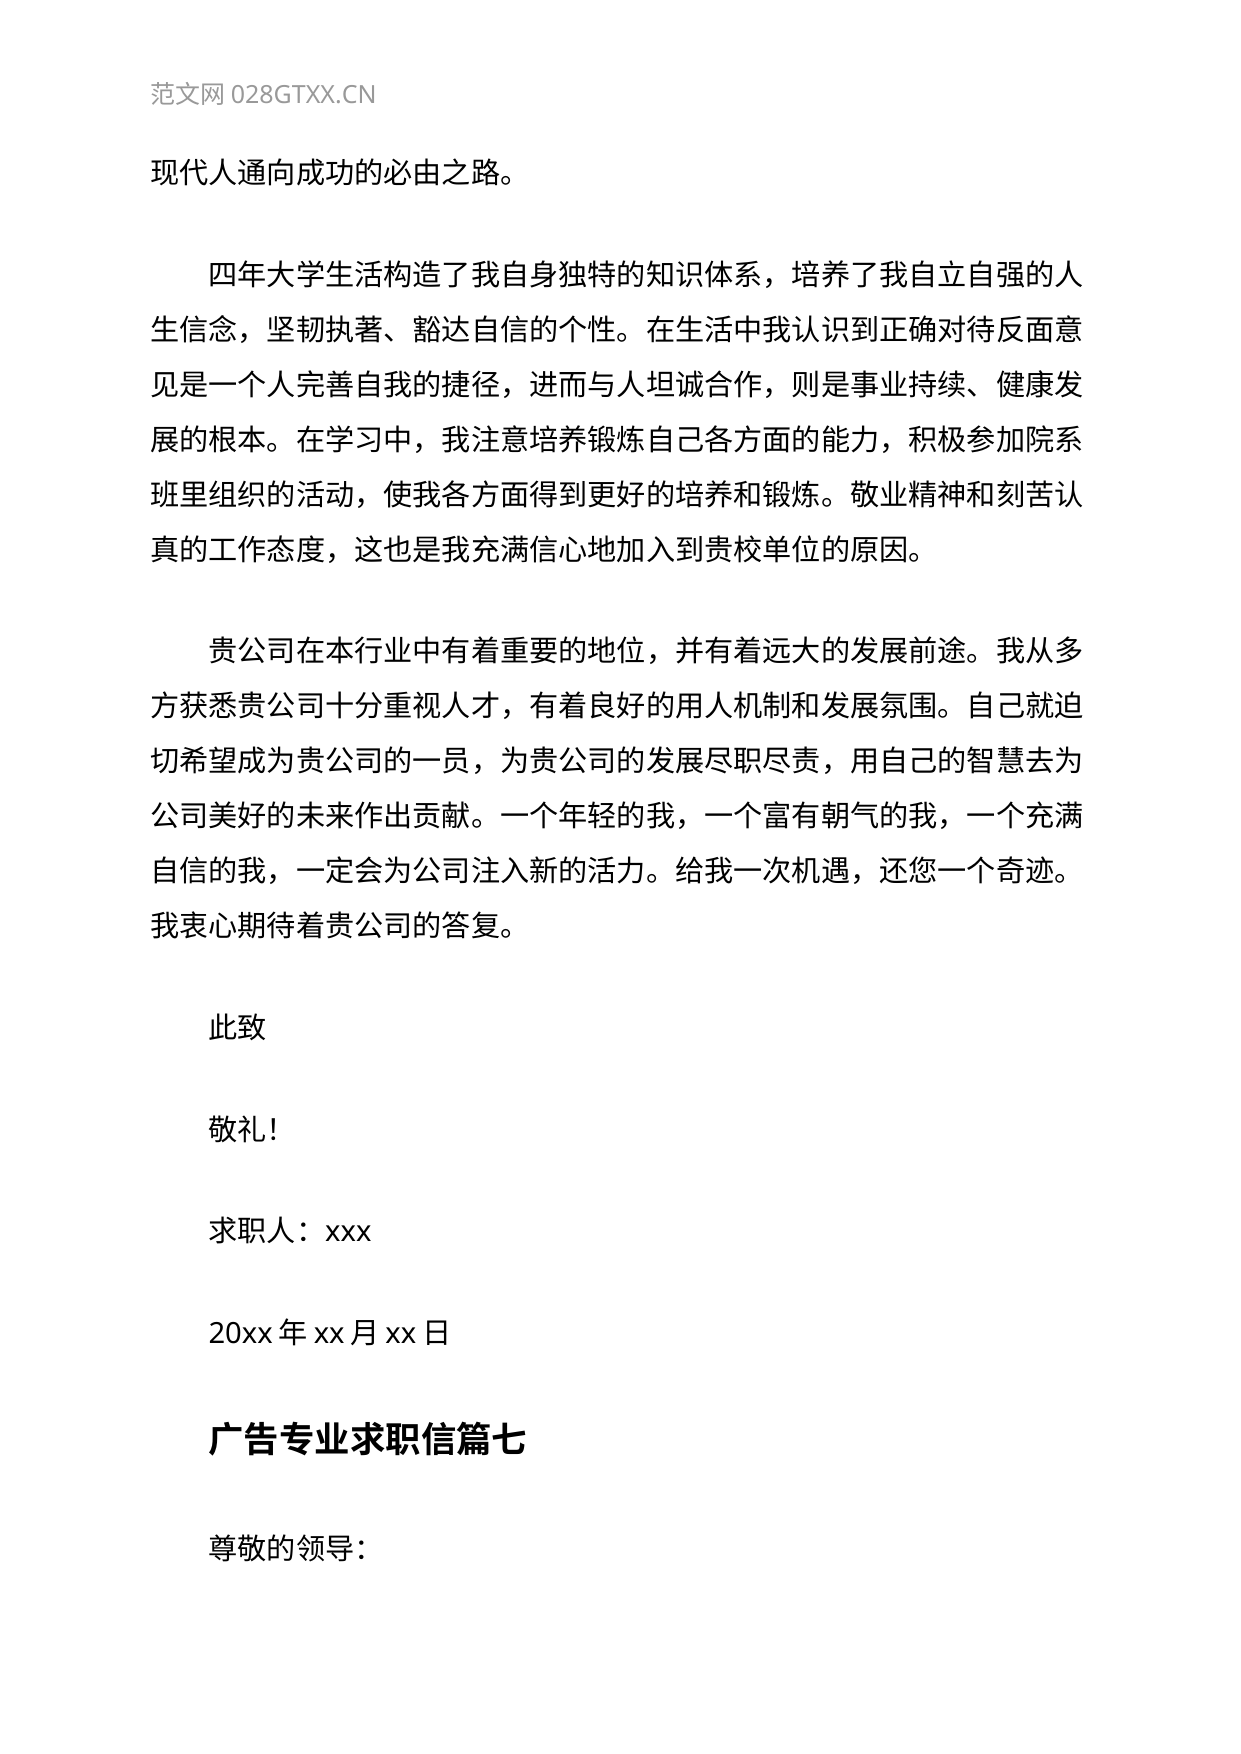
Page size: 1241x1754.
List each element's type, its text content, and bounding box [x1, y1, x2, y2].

text 四年大学生活构造了我自身独特的知识体系，培养了我自立自强的人生信念，坚韧执著、豁达自信的个性。在生活中我认识到正确对待反面意见是一个人完善自我的捷径，进而与人坦诚合作，则是事业持续、健康发展的根本。在学习中，我注意培养锻炼自己各方面的能力，积极参加院系班里组织的活动，使我各方面得到更好的培养和锻炼。敬业精神和刻苦认真的工作态度，这也是我充满信心地加入到贵校单位的原因。 [150, 252, 1090, 568]
text 20xx年xx月xx日 [150, 1310, 1090, 1352]
text 广告专业求职信篇七 [150, 1412, 1090, 1463]
text 贵公司在本行业中有着重要的地位，并有着远大的发展前途。我从多方获悉贵公司十分重视人才，有着良好的用人机制和发展氛围。自己就迫切希望成为贵公司的一员，为贵公司的发展尽职尽责，用自己的智慧去为公司美好的未来作出贡献。一个年轻的我，一个富有朝气的我，一个充满自信的我，一定会为公司注入新的活力。给我一次机遇，还您一个奇迹。我衷心期待着贵公司的答复。 [150, 628, 1090, 945]
text 求职人：xxx [150, 1208, 1090, 1250]
text 尊敬的领导： [150, 1525, 1090, 1567]
text 敬礼！ [150, 1106, 1090, 1148]
text 此致 [150, 1004, 1090, 1047]
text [150, 150, 1090, 192]
